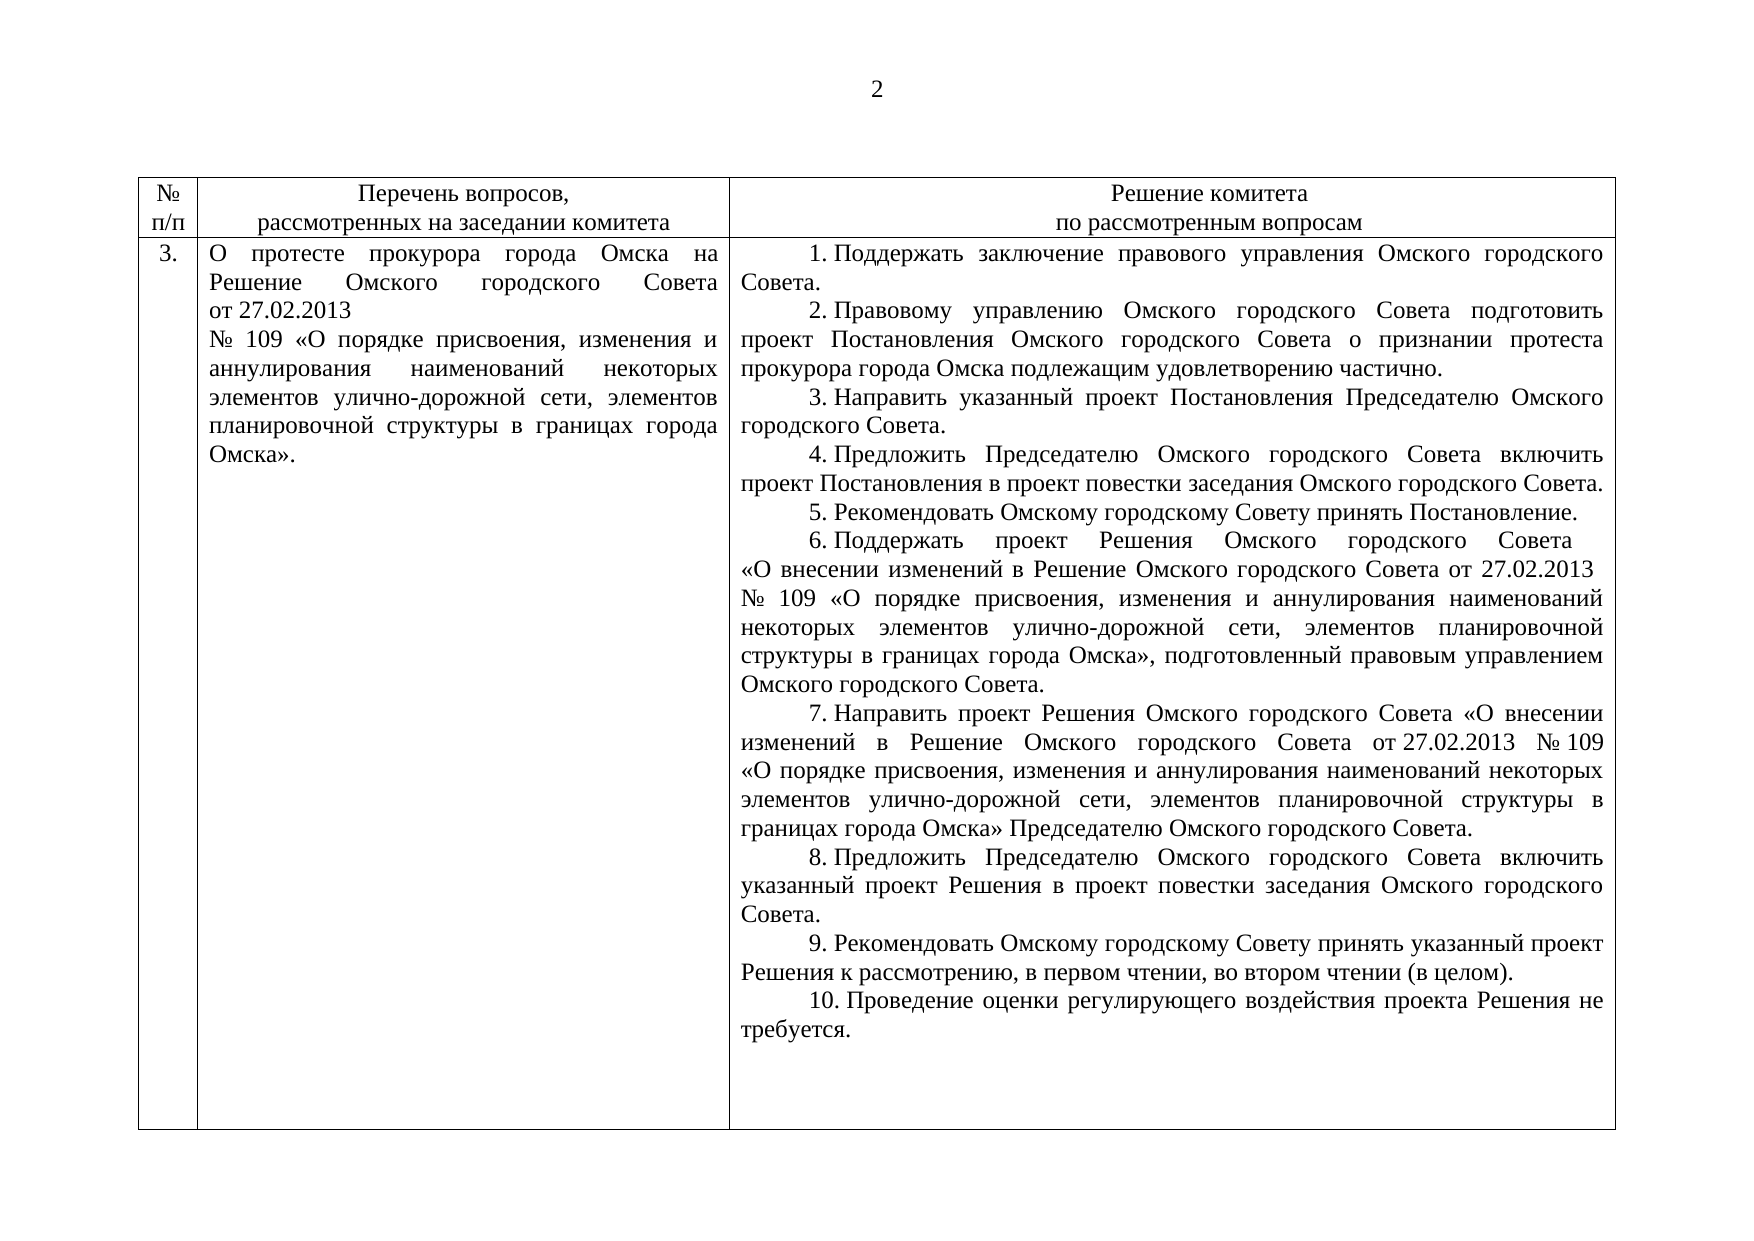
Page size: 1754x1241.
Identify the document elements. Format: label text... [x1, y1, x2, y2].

table_header № п/п [139, 178, 197, 237]
table_header Перечень вопросов, рассмотренных на заседании комитета [198, 178, 729, 237]
table_cell О протесте прокурора города Омска на Решение Омского городского Совета от 27.02.2013 № 109 «О порядке присвоения, изменения и аннулирования наименований некоторых элементов улично-дорожной сети, элементов планировочной структуры в границах города Омска». [198, 238, 729, 1129]
table_header Решение комитета по рассмотренным вопросам [730, 178, 1615, 237]
table_cell 3. [139, 238, 197, 1129]
table_cell 1. Поддержать заключение правового управления Омского городского Совета. 2. Правовому управлению Омского городского Совета подготовить проект Постановления Омского городского Совета о признании протеста прокурора города Омска подлежащим удовлетворению частично. 3. Направить указанный проект Постановления Председателю Омского городского Совета. 4. Предложить Председателю Омского городского Совета включить проект Постановления в проект повестки заседания Омского городского Совета. 5. Рекомендовать Омскому городскому Совету принять Постановление. 6. Поддержать проект Решения Омского городского Совета «О внесении изменений в Решение Омского городского Совета от 27.02.2013 № 109 «О порядке присвоения, изменения и аннулирования наименований некоторых элементов улично-дорожной сети, элементов планировочной структуры в границах города Омска», подготовленный правовым управлением Омского городского Совета. 7. Направить проект Решения Омского городского Совета «О внесении изменений в Решение Омского городского Совета от 27.02.2013 № 109 «О порядке присвоения, изменения и аннулирования наименований некоторых элементов улично-дорожной сети, элементов планировочной структуры в границах города Омска» Председателю Омского городского Совета. 8. Предложить Председателю Омского городского Совета включить указанный проект Решения в проект повестки заседания Омского городского Совета. 9. Рекомендовать Омскому городскому Совету принять указанный проект Решения к рассмотрению, в первом чтении, во втором чтении (в целом). 10. Проведение оценки регулирующего воздействия проекта Решения не требуется. [730, 238, 1615, 1129]
